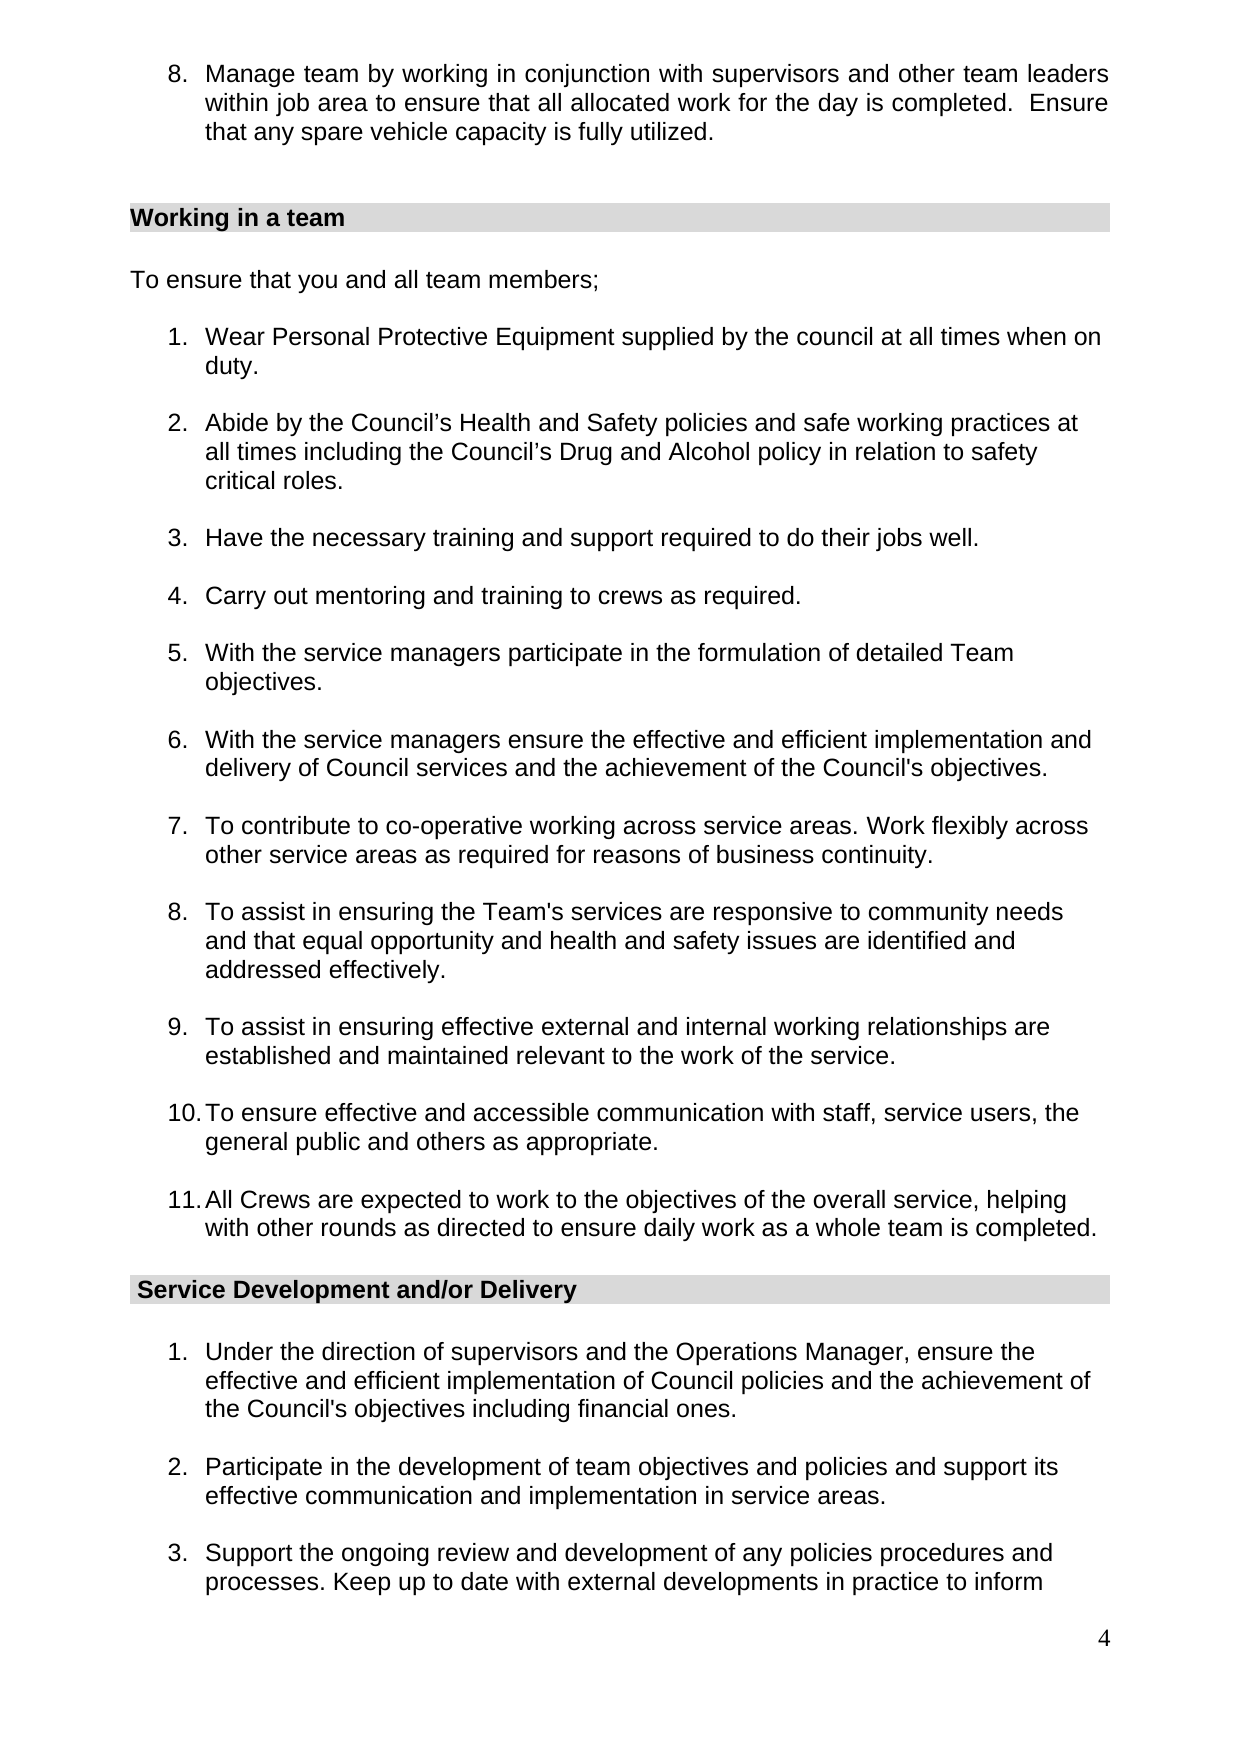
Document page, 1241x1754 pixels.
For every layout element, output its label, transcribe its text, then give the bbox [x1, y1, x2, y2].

list To assist in ensuring effective external and internal working relationships are established and maintained relevant to the work of the service. [167, 1012, 1110, 1069]
list To ensure effective and accessible communication with staff, service users, the general public and others as appropriate. [167, 1098, 1110, 1156]
list Carry out mentoring and training to crews as required. [167, 581, 1110, 609]
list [167, 1538, 1110, 1596]
text Working in a team [130, 203, 1110, 232]
text To ensure that you and all team members; [130, 264, 1110, 293]
list With the service managers ensure the effective and efficient implementation and delivery of Council services and the achievement of the Council's objectives. [167, 724, 1110, 782]
list To contribute to co-operative working across service areas. Work flexibly across other service areas as required for reasons of business continuity. [167, 811, 1110, 868]
list All Crews are expected to work to the objectives of the overall service, helping with other rounds as directed to ensure daily work as a whole team is completed. [167, 1184, 1110, 1242]
list To assist in ensuring the Team's services are responsive to community needs and that equal opportunity and health and safety issues are identified and addressed effectively. [167, 897, 1110, 983]
text Service Development and/or Delivery [130, 1275, 1110, 1304]
list Have the necessary training and support required to do their jobs well. [167, 523, 1110, 552]
list Under the direction of supervisors and the Operations Manager, ensure the effective and efficient implementation of Council policies and the achievement of the Council's objectives including financial ones. [167, 1337, 1110, 1423]
list Manage team by working in conjunction with supervisors and other team leaders within job area to ensure that all allocated work for the day is completed. Ensure that any spare vehicle capacity is fully utilized. [167, 59, 1110, 145]
list Abide by the Council’s Health and Safety policies and safe working practices at all times including the Council’s Drug and Alcohol policy in relation to safety critical roles. [167, 408, 1110, 494]
list Participate in the development of team objectives and policies and support its effective communication and implementation in service areas. [167, 1452, 1110, 1509]
list With the service managers participate in the formulation of detailed Team objectives. [167, 638, 1110, 696]
list Wear Personal Protective Equipment supplied by the council at all times when on duty. [167, 322, 1110, 379]
